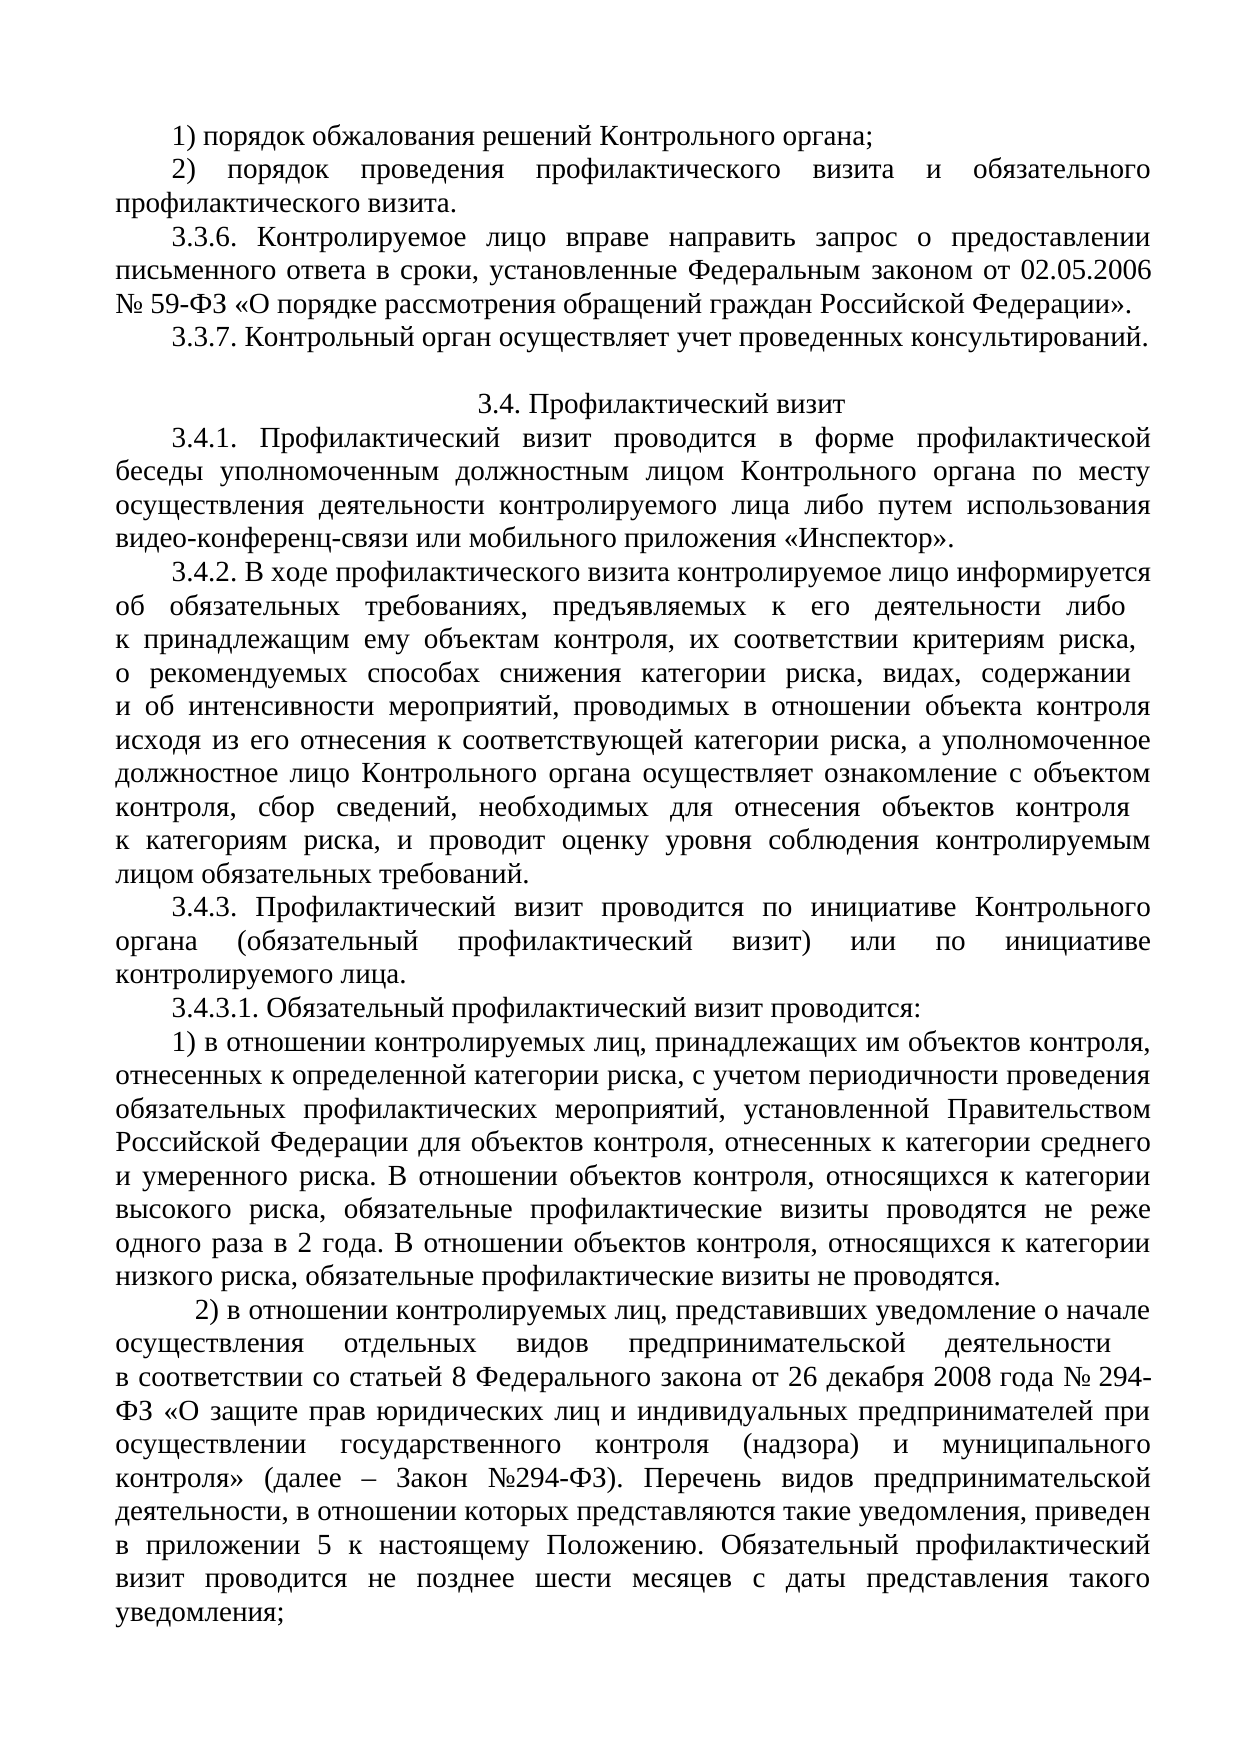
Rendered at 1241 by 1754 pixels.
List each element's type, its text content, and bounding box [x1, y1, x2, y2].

text 3.4.3. Профилактический визит проводится по инициативе Контрольного органа (обязательный профилактический визит) или по инициативе контролируемого лица. [115, 889, 1152, 990]
text 1) в отношении контролируемых лиц, принадлежащих им объектов контроля, отнесенных к определенной категории риска, с учетом периодичности проведения обязательных профилактических мероприятий, установленной Правительством Российской Федерации для объектов контроля, отнесенных к категории среднего и умеренного риска. В отношении объектов контроля, относящихся к категории высокого риска, обязательные профилактические визиты проводятся не реже одного раза в 2 года. В отношении объектов контроля, относящихся к категории низкого риска, обязательные профилактические визиты не проводятся. [115, 1024, 1152, 1292]
text 3.3.6. Контролируемое лицо вправе направить запрос о предоставлении письменного ответа в сроки, установленные Федеральным законом от 02.05.2006 № 59-ФЗ «О порядке рассмотрения обращений граждан Российской Федерации». [115, 219, 1152, 319]
text 3.4.3.1. Обязательный профилактический визит проводится: [115, 990, 1152, 1024]
text 1) порядок обжалования решений Контрольного органа; [115, 118, 1152, 152]
text 3.4.2. В ходе профилактического визита контролируемое лицо информируется об обязательных требованиях, предъявляемых к его деятельности либо к принадлежащим ему объектам контроля, их соответствии критериям риска, о рекомендуемых способах снижения категории риска, видах, содержании и об интенсивности мероприятий, проводимых в отношении объекта контроля исходя из его отнесения к соответствующей категории риска, а уполномоченное должностное лицо Контрольного органа осуществляет ознакомление с объектом контроля, сбор сведений, необходимых для отнесения объектов контроля к категориям риска, и проводит оценку уровня соблюдения контролируемым лицом обязательных требований. [115, 554, 1152, 889]
text 3.4. Профилактический визит [115, 386, 1152, 420]
text 2) порядок проведения профилактического визита и обязательного профилактического визита. [115, 152, 1152, 219]
text 2) в отношении контролируемых лиц, представивших уведомление о начале осуществления отдельных видов предпринимательской деятельности в соответствии со статьей 8 Федерального закона от 26 декабря 2008 года № 294-ФЗ «О защите прав юридических лиц и индивидуальных предпринимателей при осуществлении государственного контроля (надзора) и муниципального контроля» (далее – Закон №294-ФЗ). Перечень видов предпринимательской деятельности, в отношении которых представляются такие уведомления, приведен в приложении 5 к настоящему Положению. Обязательный профилактический визит проводится не позднее шести месяцев с даты представления такого уведомления; [115, 1292, 1152, 1627]
text 3.4.1. Профилактический визит проводится в форме профилактической беседы уполномоченным должностным лицом Контрольного органа по месту осуществления деятельности контролируемого лица либо путем использования видео-конференц-связи или мобильного приложения «Инспектор». [115, 420, 1152, 554]
text 3.3.7. Контрольный орган осуществляет учет проведенных консультирований. [115, 319, 1152, 353]
